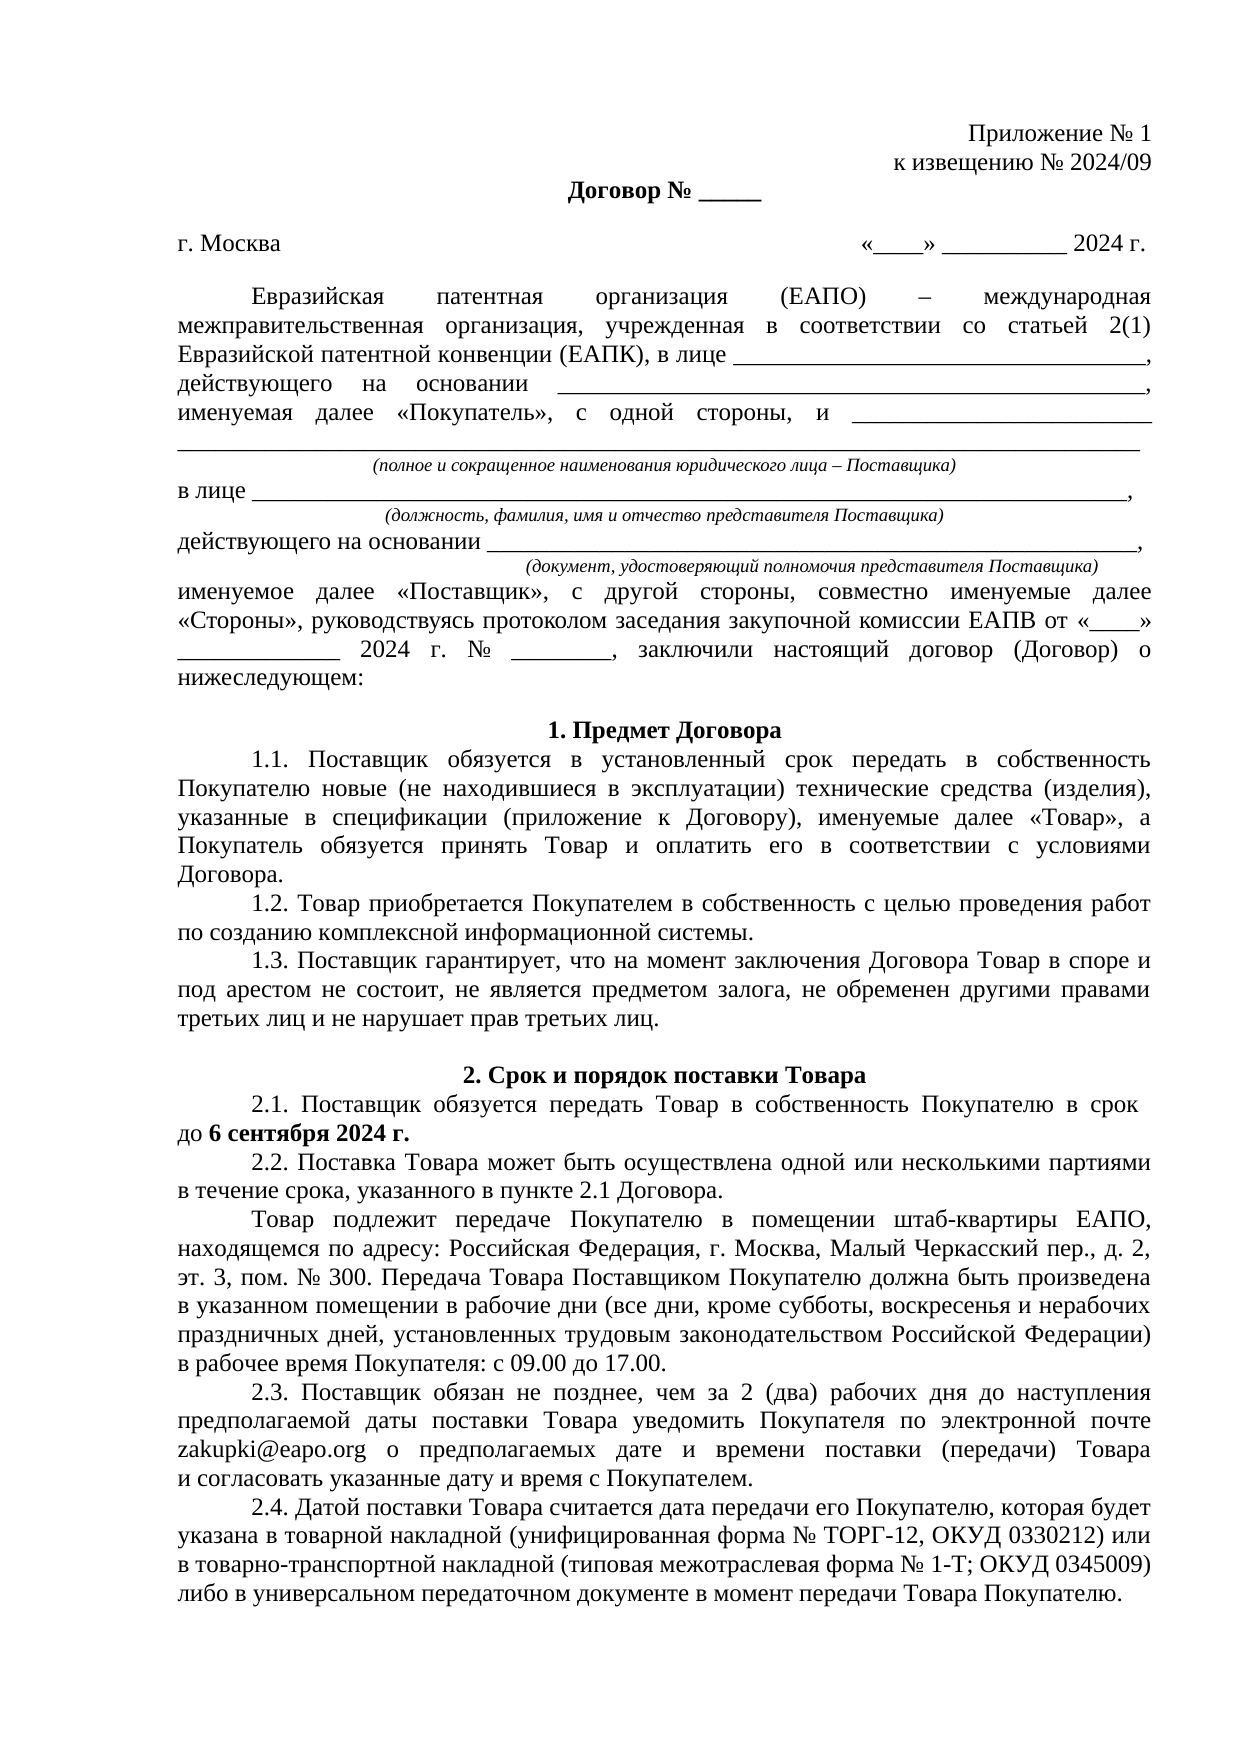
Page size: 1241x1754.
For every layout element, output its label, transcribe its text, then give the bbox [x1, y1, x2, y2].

text Приложение № 1 [177, 118, 1152, 147]
text 2. Срок и порядок поставки Товара [177, 1060, 1152, 1089]
text (должность, фамилия, имя и отчество представителя Поставщика) [177, 504, 1152, 526]
text г. Москва «____» __________ 2024 г. [177, 228, 1152, 257]
text Договор № _____ [177, 176, 1152, 204]
text Товар подлежит передаче Покупателю в помещении штаб-квартиры ЕАПО, находящемся по адресу: Российская Федерация, г. Москва, Малый Черкасский пер., д. 2, эт. 3, пом. № 300. Передача Товара Поставщиком Покупателю должна быть произведена в указанном помещении в рабочие дни (все дни, кроме субботы, воскресенья и нерабочих праздничных дней, установленных трудовым законодательством Российской Федерации) в рабочее время Покупателя: с 09.00 до 17.00. [177, 1204, 1152, 1377]
text 2.1. Поставщик обязуется передать Товар в собственность Покупателю в срок до 6 сентября 2024 г. [177, 1089, 1152, 1147]
text (полное и сокращенное наименования юридического лица – Поставщика) [177, 454, 1152, 476]
text 2.3. Поставщик обязан не позднее, чем за 2 (два) рабочих дня до наступления предполагаемой даты поставки Товара уведомить Покупателя по электронной почте zakupki@eapo.org о предполагаемых дате и времени поставки (передачи) Товара и согласовать указанные дату и время с Покупателем. [177, 1377, 1152, 1492]
text 1.1. Поставщик обязуется в установленный срок передать в собственность Покупателю новые (не находившиеся в эксплуатации) технические средства (изделия), указанные в спецификации (приложение к Договору), именуемые далее «Товар», а Покупатель обязуется принять Товар и оплатить его в соответствии с условиями Договора. [177, 744, 1152, 888]
text 1.2. Товар приобретается Покупателем в собственность с целью проведения работ по созданию комплексной информационной системы. [177, 888, 1152, 945]
text 2.4. Датой поставки Товара считается дата передачи его Покупателю, которая будет указана в товарной накладной (унифицированная форма № ТОРГ-12, ОКУД 0330212) или в товарно-транспортной накладной (типовая межотраслевая форма № 1-Т; ОКУД 0345009) либо в универсальном передаточном документе в момент передачи Товара Покупателю. [177, 1492, 1152, 1607]
text к извещению № 2024/09 [177, 147, 1152, 176]
text Евразийская патентная организация (ЕАПО) – международная межправительственная организация, учрежденная в соответствии со статьей 2(1) Евразийской патентной конвенции (ЕАПК), в лице _________________________________, действующего на основании _______________________________________________, именуемая далее «Покупатель», с одной стороны, и ________________________ _____________________________________________________________________________ [177, 281, 1152, 454]
text 2.2. Поставка Товара может быть осуществлена одной или несколькими партиями в течение срока, указанного в пункте 2.1 Договора. [177, 1147, 1152, 1204]
text действующего на основании ____________________________________________________, [177, 526, 1152, 555]
text 1.3. Поставщик гарантирует, что на момент заключения Договора Товар в споре и под арестом не состоит, не является предметом залога, не обременен другими правами третьих лиц и не нарушает прав третьих лиц. [177, 945, 1152, 1032]
text в лице ______________________________________________________________________, [177, 476, 1152, 504]
text именуемое далее «Поставщик», с другой стороны, совместно именуемые далее «Стороны», руководствуясь протоколом заседания закупочной комиссии ЕАПВ от «____» _____________ 2024 г. № ________, заключили настоящий договор (Договор) о нижеследующем: [177, 576, 1152, 691]
text 1. Предмет Договора [177, 715, 1152, 744]
text (документ, удостоверяющий полномочия представителя Поставщика) [399, 555, 1152, 576]
